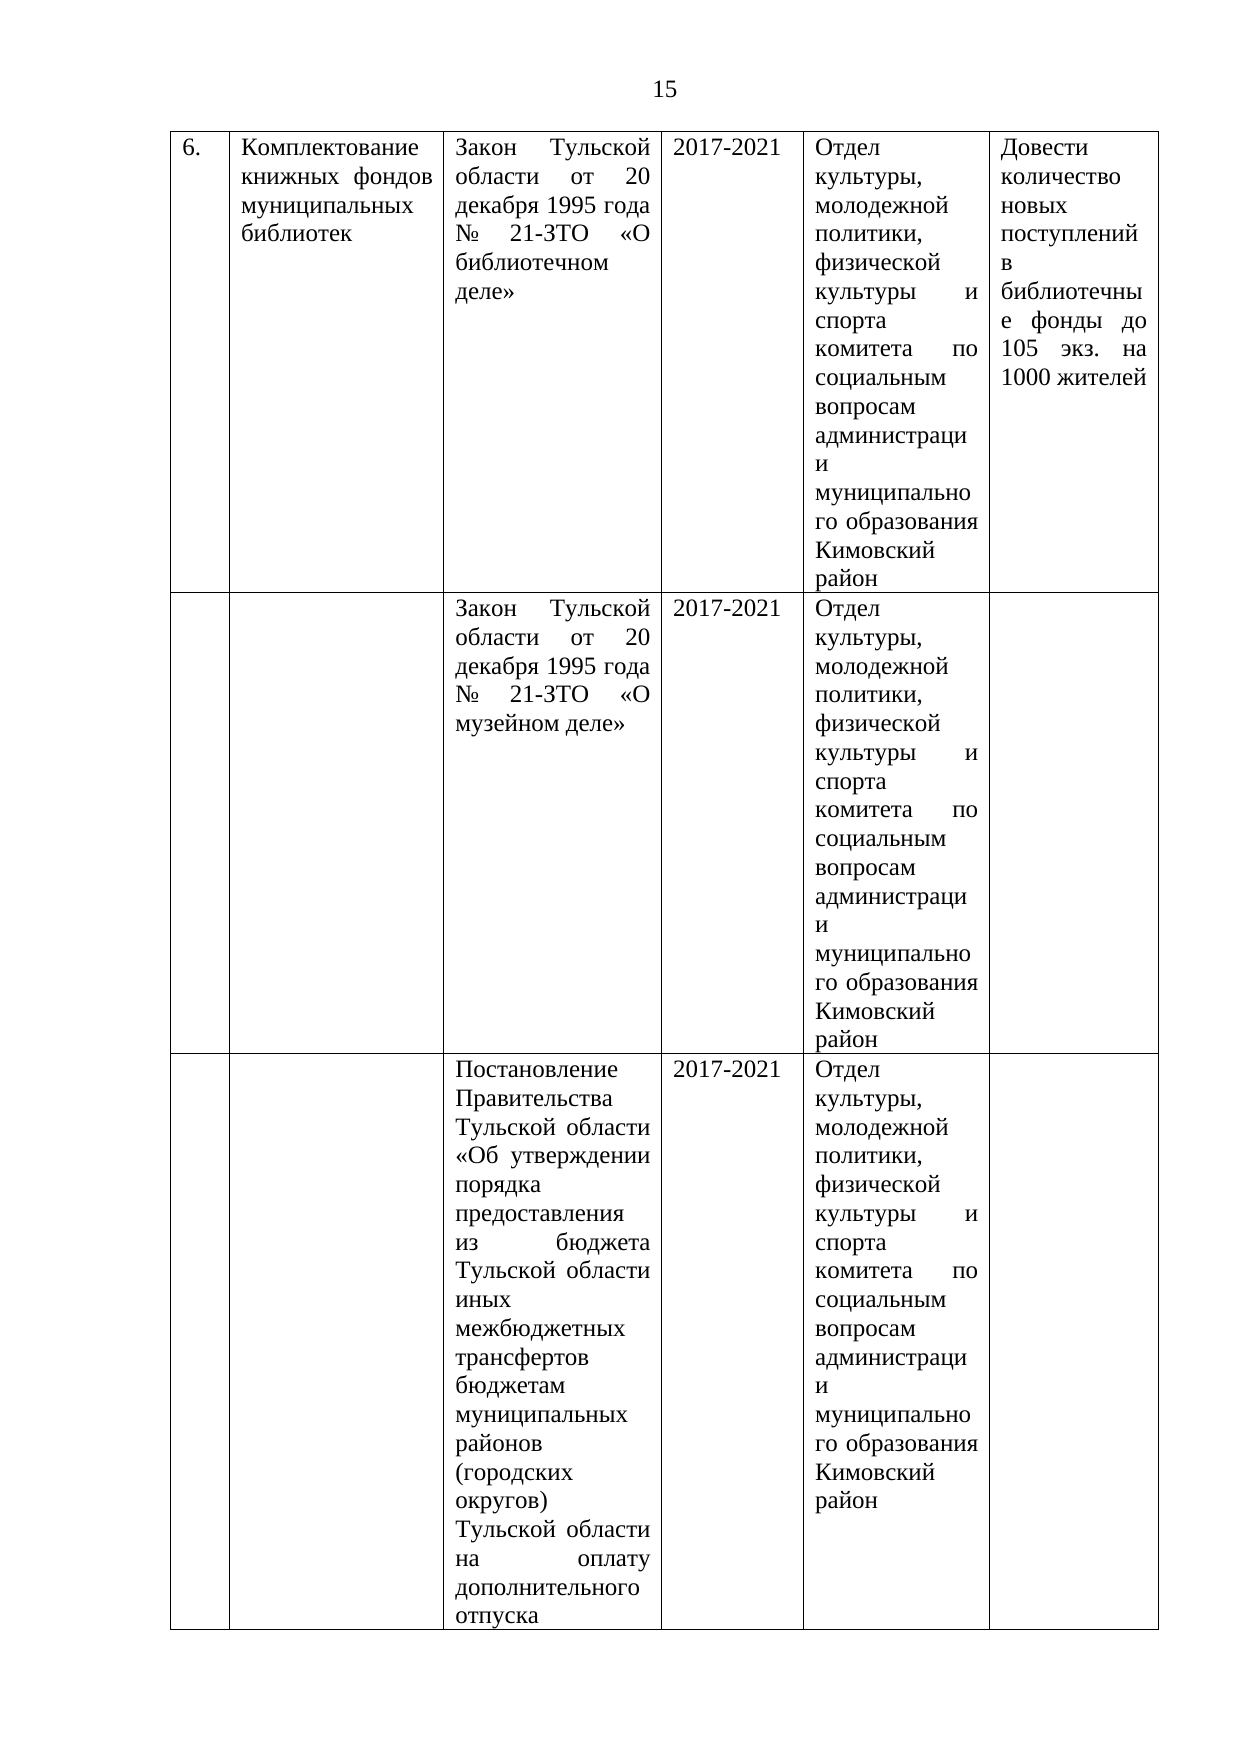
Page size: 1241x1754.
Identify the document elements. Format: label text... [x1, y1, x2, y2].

table_cell 6. [171, 132, 229, 592]
table_cell Закон Тульской области от 20 декабря 1995 года № 21-ЗТО «О библиотечном деле» [444, 132, 661, 592]
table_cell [804, 132, 989, 592]
table_cell Довести количество новых поступлений в библиотечные фонды до 105 экз. на 1000 жителей [990, 132, 1158, 592]
table_cell Закон Тульской области от 20 декабря 1995 года № 21-ЗТО «О музейном деле» [444, 593, 661, 1053]
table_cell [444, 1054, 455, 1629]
table_cell [230, 593, 443, 1053]
table_cell [171, 593, 229, 1053]
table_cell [804, 1054, 989, 1629]
table_cell Комплектование книжных фондов муниципальных библиотек [230, 132, 443, 592]
table_cell 2017-2021 [662, 1054, 803, 1629]
table_cell [171, 1054, 229, 1629]
table_cell [230, 1054, 443, 1629]
table_cell 2017-2021 [662, 132, 803, 592]
table_cell [990, 593, 1158, 1053]
table_cell 2017-2021 [662, 593, 803, 1053]
table_cell [990, 1054, 1158, 1629]
